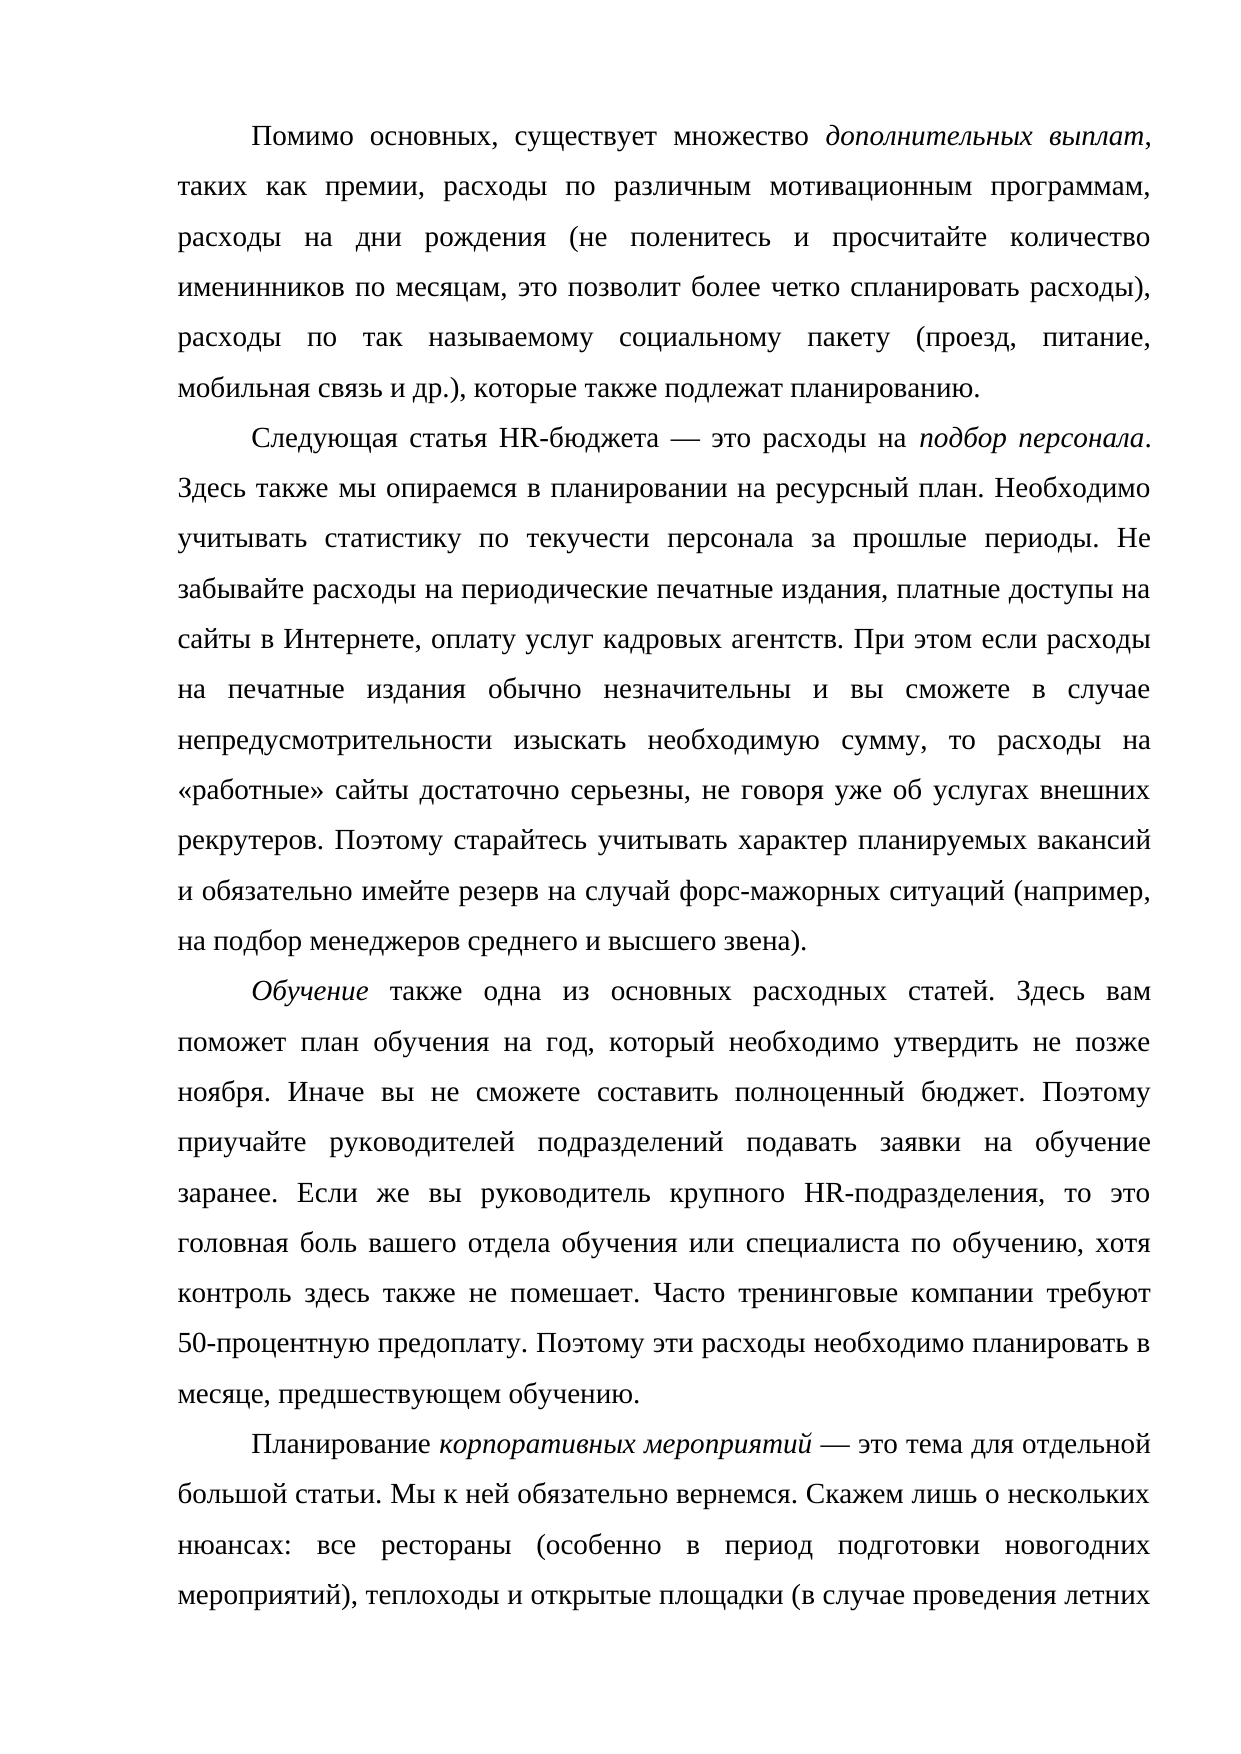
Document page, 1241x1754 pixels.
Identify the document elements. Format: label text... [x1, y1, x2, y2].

text Обучение также одна из основных расходных статей. Здесь вам поможет план обучения на год, который необходимо утвердить не позже ноября. Иначе вы не сможете составить полноценный бюджет. Поэтому приучайте руководителей подразделений подавать заявки на обучение заранее. Если же вы руководитель крупного HR-подразделения, то это головная боль вашего отдела обучения или специалиста по обучению, хотя контроль здесь также не помешает. Часто тренинговые компании требуют 50-процентную предоплату. Поэтому эти расходы необходимо планировать в месяце, предшествующем обучению. [177, 973, 1152, 1409]
text Следующая статья HR-бюджета — это расходы на подбор персонала. Здесь также мы опираемся в планировании на ресурсный план. Необходимо учитывать статистику по текучести персонала за прошлые периоды. Не забывайте расходы на периодические печатные издания, платные доступы на сайты в Интернете, оплату услуг кадровых агентств. При этом если расходы на печатные издания обычно незначительны и вы сможете в случае непредусмотрительности изыскать необходимую сумму, то расходы на «работные» сайты достаточно серьезны, не говоря уже об услугах внешних рекрутеров. Поэтому старайтесь учитывать характер планируемых вакансий и обязательно имейте резерв на случай форс-мажорных ситуаций (например, на подбор менеджеров среднего и высшего звена). [177, 420, 1152, 957]
text Помимо основных, существует множество дополнительных выплат, таких как премии, расходы по различным мотивационным программам, расходы на дни рождения (не поленитесь и просчитайте количество именинников по месяцам, это позволит более четко спланировать расходы), расходы по так называемому социальному пакету (проезд, питание, мобильная связь и др.), которые также подлежат планированию. [177, 118, 1152, 403]
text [177, 1426, 1152, 1611]
